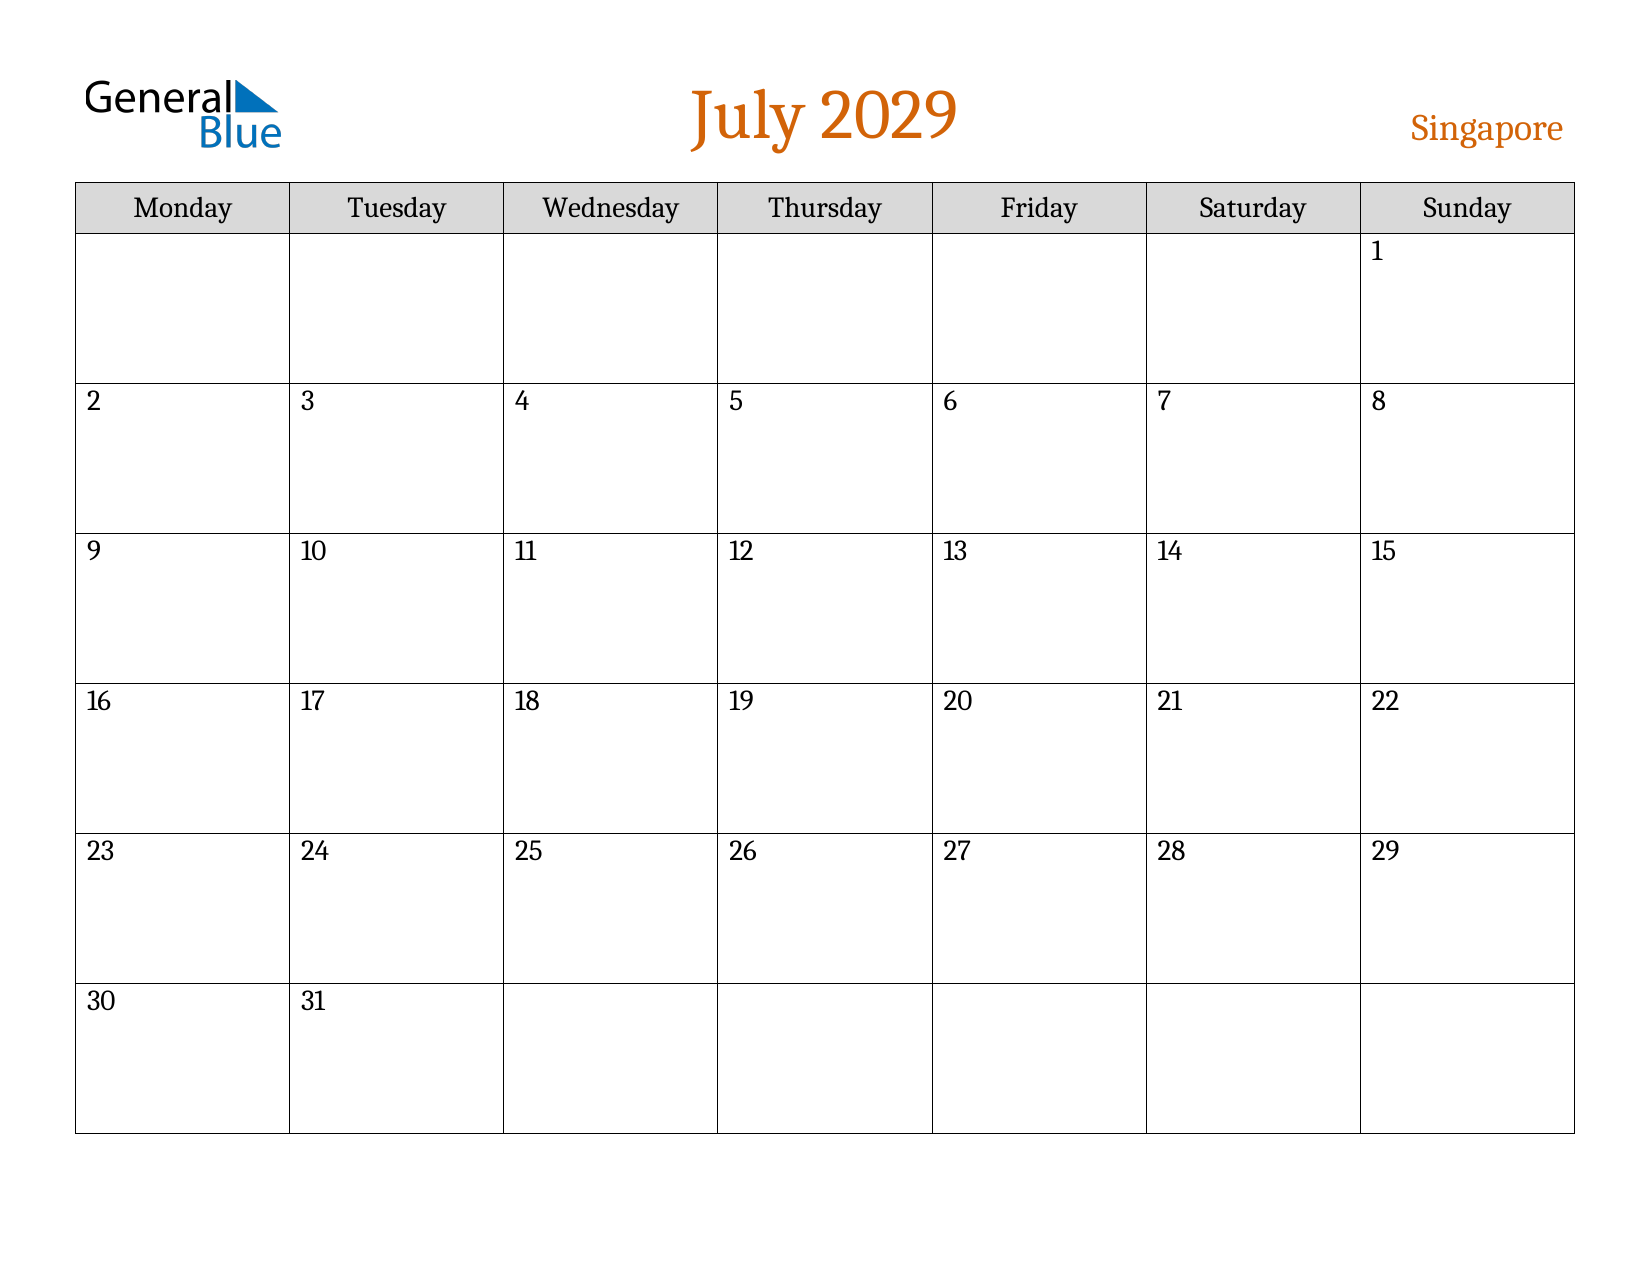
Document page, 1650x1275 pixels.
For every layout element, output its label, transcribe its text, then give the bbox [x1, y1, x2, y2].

table_cell 17 [290, 684, 503, 720]
table_cell 14 [1147, 534, 1360, 570]
table_cell [1147, 1020, 1360, 1133]
table_cell 15 [1361, 534, 1574, 570]
table_cell [76, 234, 289, 270]
table_cell 4 [504, 384, 717, 420]
table_cell [290, 234, 503, 270]
table_cell Wednesday [504, 183, 717, 233]
table_header Singapore [1146, 75, 1574, 182]
table_cell Thursday [718, 183, 932, 233]
table_cell [718, 570, 932, 683]
table_cell [933, 270, 1146, 383]
table_cell Tuesday [290, 183, 503, 233]
table_cell [1361, 270, 1574, 383]
table_cell 1 [1361, 234, 1574, 270]
table_cell [76, 570, 289, 683]
table_cell [933, 720, 1146, 833]
table_cell 6 [933, 384, 1146, 420]
table_cell 16 [76, 684, 289, 720]
table_cell 19 [718, 684, 932, 720]
table_cell Sunday [1361, 183, 1574, 233]
table_cell 31 [290, 984, 503, 1020]
table_cell [1361, 870, 1574, 983]
table_cell [1361, 984, 1574, 1020]
table_cell [504, 570, 717, 683]
table_cell 10 [290, 534, 503, 570]
table_cell 26 [718, 834, 932, 870]
table_cell [1361, 420, 1574, 533]
table_cell 13 [933, 534, 1146, 570]
table_cell [718, 420, 932, 533]
table_cell 8 [1361, 384, 1574, 420]
table_cell [933, 1020, 1146, 1133]
table_cell [290, 1020, 503, 1133]
table_cell [933, 570, 1146, 683]
table_cell [1147, 720, 1360, 833]
table_cell [1361, 720, 1574, 833]
table_cell [933, 420, 1146, 533]
picture [86, 80, 281, 148]
table_cell 25 [504, 834, 717, 870]
table_cell [1147, 984, 1360, 1020]
table_cell 9 [76, 534, 289, 570]
table_cell Friday [933, 183, 1146, 233]
table_cell [1361, 570, 1574, 683]
table_cell [718, 720, 932, 833]
table_cell [1147, 570, 1360, 683]
table_header July 2029 [504, 75, 1146, 182]
table_cell 30 [76, 984, 289, 1020]
table_cell [76, 1020, 289, 1133]
table_cell [290, 270, 503, 383]
table_cell 18 [504, 684, 717, 720]
table_cell 28 [1147, 834, 1360, 870]
table_cell 12 [718, 534, 932, 570]
table_cell 24 [290, 834, 503, 870]
table_cell 23 [76, 834, 289, 870]
table_cell [718, 870, 932, 983]
table_cell [718, 270, 932, 383]
table_cell [290, 420, 503, 533]
table_cell [1147, 270, 1360, 383]
table_cell [933, 234, 1146, 270]
table_cell [76, 870, 289, 983]
table_cell 20 [933, 684, 1146, 720]
table_cell [718, 234, 932, 270]
table_cell [1147, 234, 1360, 270]
table_cell 22 [1361, 684, 1574, 720]
table_cell [290, 870, 503, 983]
table_cell 5 [718, 384, 932, 420]
table_header [76, 75, 503, 182]
table_cell 11 [504, 534, 717, 570]
table_cell [933, 984, 1146, 1020]
table_cell 27 [933, 834, 1146, 870]
table_cell [76, 270, 289, 383]
table_cell [76, 720, 289, 833]
table_cell 3 [290, 384, 503, 420]
table_cell 2 [76, 384, 289, 420]
table_cell [504, 234, 717, 270]
table_cell 7 [1147, 384, 1360, 420]
table_cell 21 [1147, 684, 1360, 720]
table_cell Monday [76, 183, 289, 233]
table_cell [933, 870, 1146, 983]
table_cell [504, 420, 717, 533]
table_cell [290, 570, 503, 683]
table_cell [504, 1020, 717, 1133]
table_cell 29 [1361, 834, 1574, 870]
table_cell [504, 984, 717, 1020]
table_cell [504, 270, 717, 383]
table_cell [1361, 1020, 1574, 1133]
table_cell [504, 870, 717, 983]
table_cell [504, 720, 717, 833]
table_cell [1147, 420, 1360, 533]
table_cell [718, 1020, 932, 1133]
table_cell [290, 720, 503, 833]
table_cell Saturday [1147, 183, 1360, 233]
table_cell [76, 420, 289, 533]
table_cell [1147, 870, 1360, 983]
table_cell [718, 984, 932, 1020]
